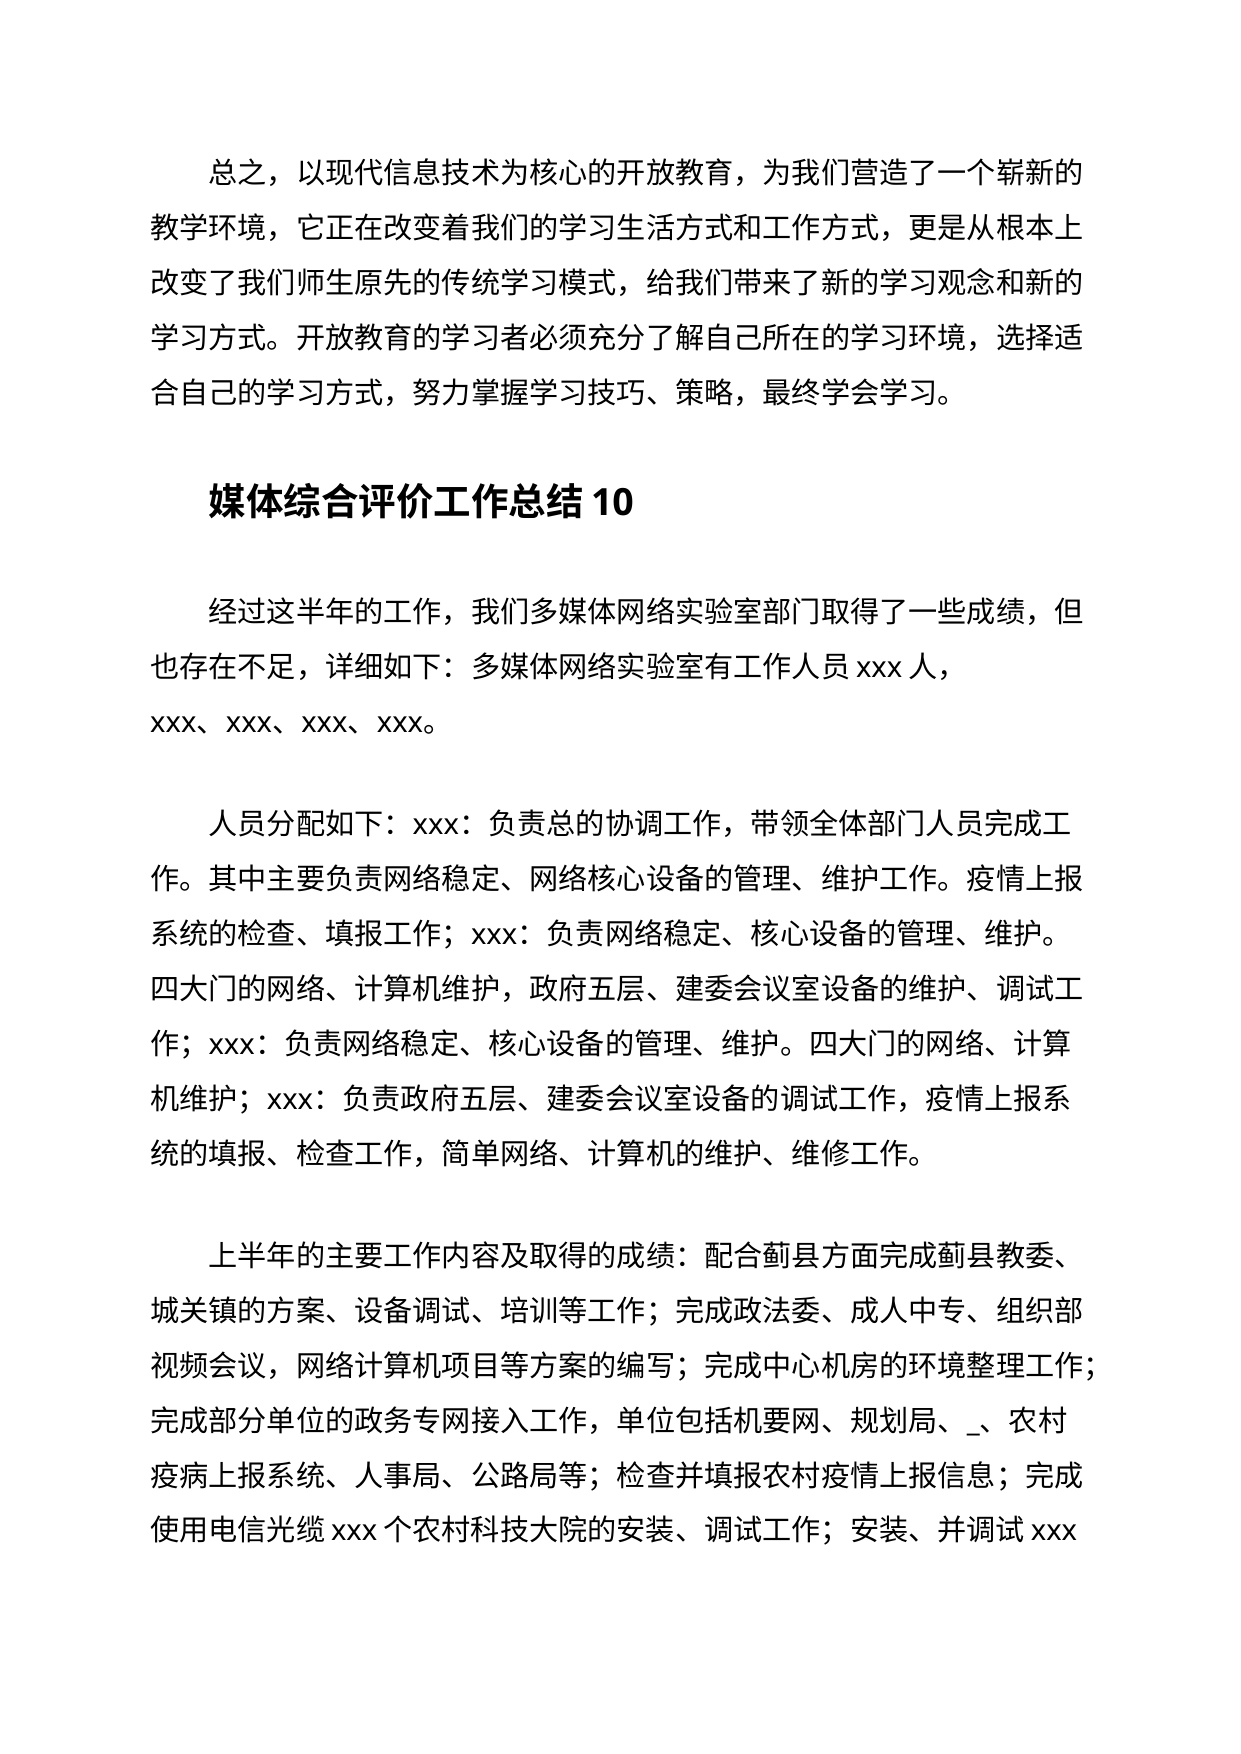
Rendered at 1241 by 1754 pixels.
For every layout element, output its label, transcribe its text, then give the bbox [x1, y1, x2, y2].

text 经过这半年的工作，我们多媒体网络实验室部门取得了一些成绩，但也存在不足，详细如下：多媒体网络实验室有工作人员xxx人，xxx、xxx、xxx、xxx。 [150, 589, 1090, 741]
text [150, 1232, 1090, 1549]
text 人员分配如下：xxx：负责总的协调工作，带领全体部门人员完成工作。其中主要负责网络稳定、网络核心设备的管理、维护工作。疫情上报系统的检查、填报工作；xxx：负责网络稳定、核心设备的管理、维护。四大门的网络、计算机维护，政府五层、建委会议室设备的维护、调试工作；xxx：负责网络稳定、核心设备的管理、维护。四大门的网络、计算机维护；xxx：负责政府五层、建委会议室设备的调试工作，疫情上报系统的填报、检查工作，简单网络、计算机的维护、维修工作。 [150, 801, 1090, 1173]
text 总之，以现代信息技术为核心的开放教育，为我们营造了一个崭新的教学环境，它正在改变着我们的学习生活方式和工作方式，更是从根本上改变了我们师生原先的传统学习模式，给我们带来了新的学习观念和新的学习方式。开放教育的学习者必须充分了解自己所在的学习环境，选择适合自己的学习方式，努力掌握学习技巧、策略，最终学会学习。 [150, 150, 1090, 412]
text 媒体综合评价工作总结10 [150, 471, 1090, 526]
